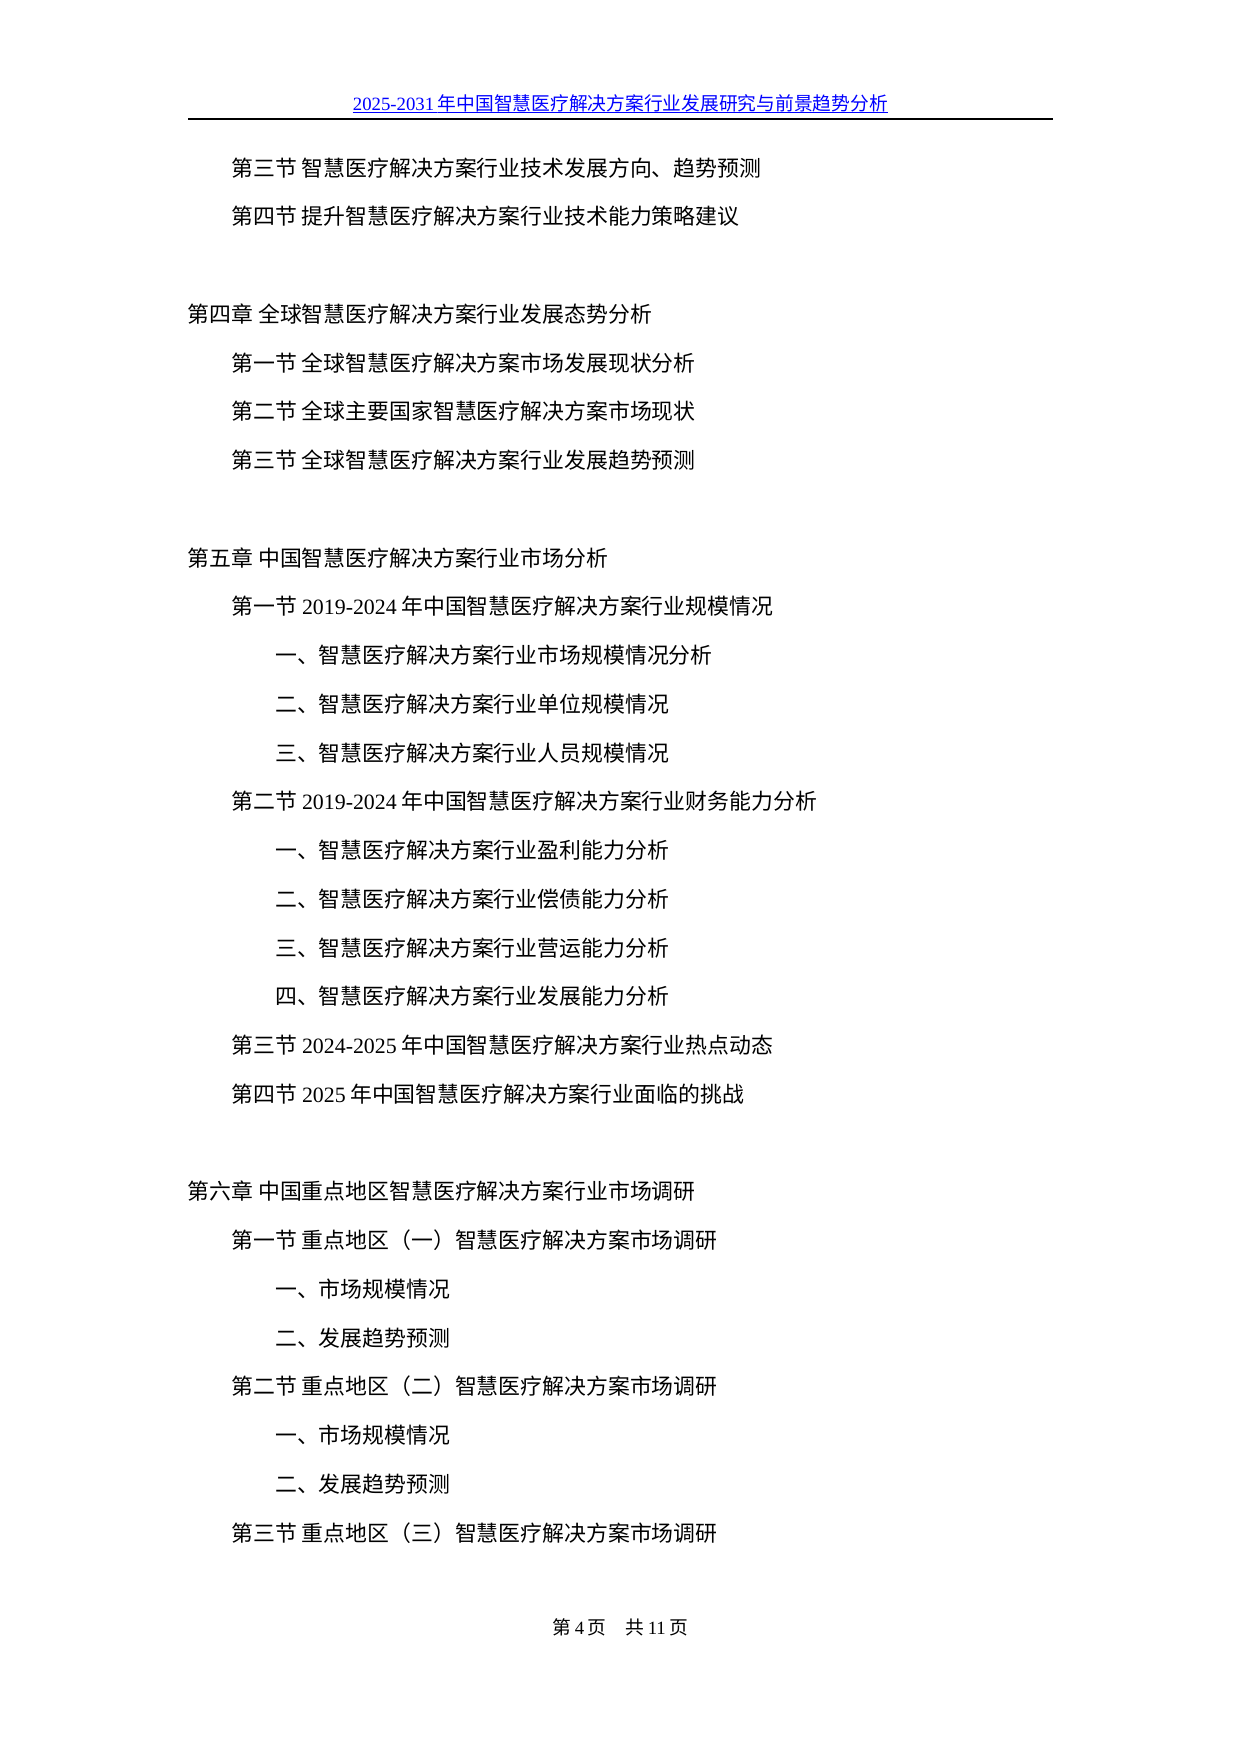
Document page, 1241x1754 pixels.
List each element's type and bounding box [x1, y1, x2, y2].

text [187, 150, 1053, 1548]
